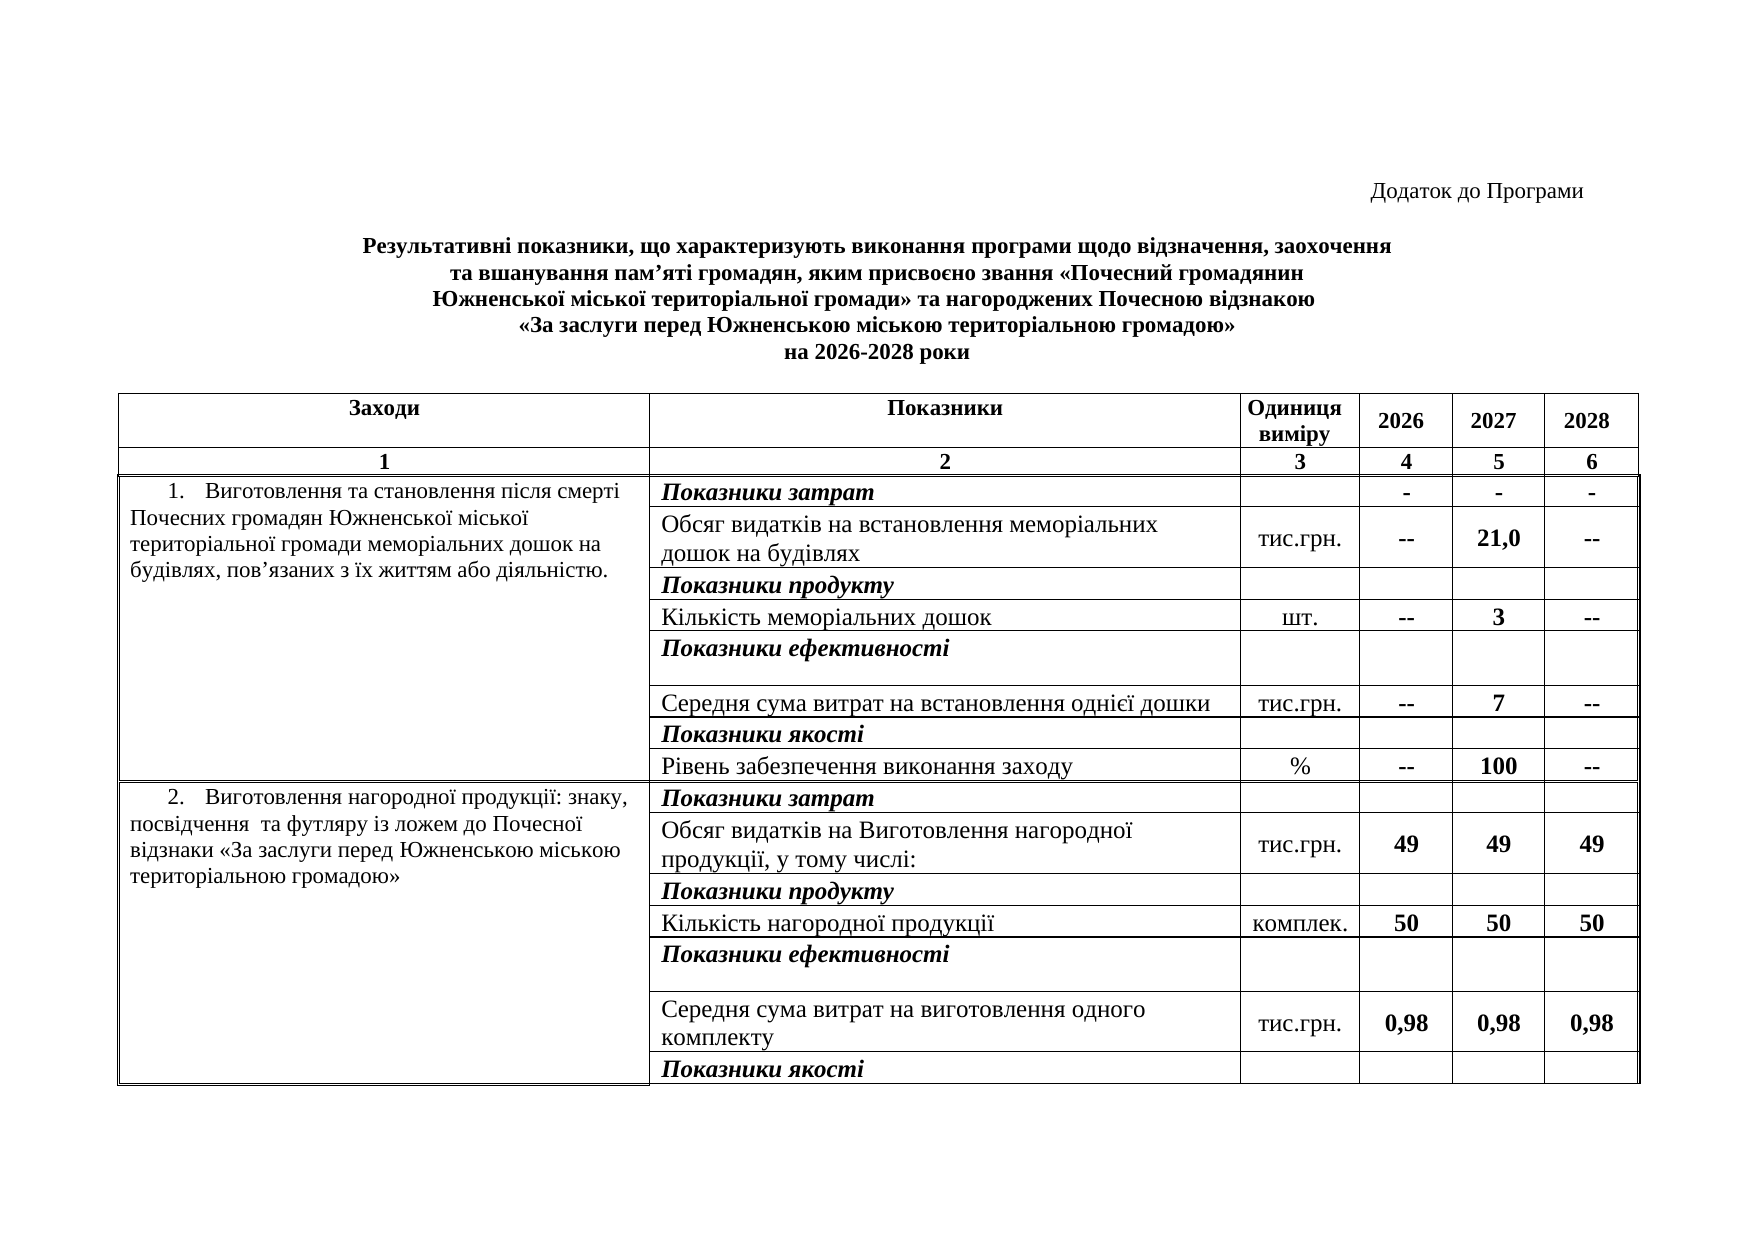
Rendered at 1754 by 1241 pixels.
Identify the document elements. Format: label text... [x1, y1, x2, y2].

table_cell Показники якості [650, 718, 1240, 748]
table_cell Обсяг видатків на встановлення меморіальних дошок на будівлях [650, 507, 1240, 567]
table_cell 6 [1545, 448, 1638, 474]
table_cell [1545, 874, 1637, 904]
table_header 2027 [1453, 394, 1544, 447]
table_cell -- [1545, 600, 1637, 630]
table_header 2026 [1360, 394, 1452, 447]
table_cell [1545, 938, 1637, 991]
table_cell 2 [650, 448, 1240, 474]
table_cell -- [1360, 507, 1452, 567]
table_cell [1360, 1052, 1452, 1083]
table_cell [1241, 568, 1359, 598]
table_cell 4 [1360, 448, 1452, 474]
table_cell [1241, 874, 1359, 904]
table_cell 0,98 [1360, 992, 1452, 1051]
table_cell 7 [1453, 686, 1544, 716]
table_cell 49 [1453, 813, 1544, 873]
table_cell 50 [1360, 906, 1452, 936]
table_cell тис.грн. [1241, 813, 1359, 873]
table_cell Кількість меморіальних дошок [650, 600, 1240, 630]
table_cell [1453, 568, 1544, 598]
table_cell -- [1545, 749, 1637, 780]
table_cell [1545, 718, 1637, 748]
table_cell % [1241, 749, 1359, 780]
table_cell Обсяг видатків на Виготовлення нагородної продукції, у тому числі: [650, 813, 1240, 873]
table_cell Показники продукту [650, 874, 1240, 904]
table_cell -- [1360, 600, 1452, 630]
table_cell Середня сума витрат на виготовлення одного комплекту [650, 992, 1240, 1051]
table_cell 50 [1453, 906, 1544, 936]
table_cell 5 [1453, 448, 1544, 474]
table_header Показники [650, 394, 1240, 447]
table_cell -- [1360, 686, 1452, 716]
table_cell тис.грн. [1241, 507, 1359, 567]
table_cell -- [1360, 749, 1452, 780]
table_cell 50 [1545, 906, 1637, 936]
table_cell 49 [1360, 813, 1452, 873]
table_cell [1545, 568, 1637, 598]
table_cell [1453, 718, 1544, 748]
table_header Заходи [119, 394, 649, 447]
table_cell 3 [1453, 600, 1544, 630]
table_cell 3 [1241, 448, 1359, 474]
table_cell [1241, 477, 1359, 506]
table_cell Виготовлення та становлення після смерті Почесних громадян Южненської міської територіальної громади меморіальних дошок на будівлях, пов’язаних з їх життям або діяльністю. [120, 477, 649, 780]
table_cell [1453, 1052, 1544, 1083]
table_cell Показники продукту [650, 568, 1240, 598]
table_cell Показники затрат [650, 783, 1240, 812]
table_cell комплек. [1241, 906, 1359, 936]
table_cell 49 [1545, 813, 1637, 873]
text Результативні показники, що характеризують виконання програми щодо відзначення, заохочення [118, 232, 1636, 259]
text на 2026-2028 роки [118, 338, 1636, 364]
table_cell [1360, 783, 1452, 812]
text та вшанування пам’яті громадян, яким присвоєно звання «Почесний громадянин [118, 259, 1636, 285]
table_cell 100 [1453, 749, 1544, 780]
table_cell шт. [1241, 600, 1359, 630]
table_cell [1453, 874, 1544, 904]
text Додаток до Програми [1243, 177, 1636, 204]
table_cell [1360, 718, 1452, 748]
table_cell Середня сума витрат на встановлення однієї дошки [650, 686, 1240, 716]
table_cell [1453, 783, 1544, 812]
table_cell - [1453, 477, 1544, 506]
table_cell 1 [119, 448, 649, 474]
table_cell [1545, 1052, 1637, 1083]
table_cell [1453, 631, 1544, 684]
table_cell [1545, 783, 1637, 812]
table_cell Показники ефективності [650, 631, 1240, 684]
table_cell -- [1545, 507, 1637, 567]
table_header 2028 [1545, 394, 1638, 447]
table_cell [1545, 631, 1637, 684]
table_cell [1241, 1052, 1359, 1083]
table_cell Показники ефективності [650, 938, 1240, 991]
table_cell [1241, 938, 1359, 991]
table_cell [1360, 938, 1452, 991]
table_cell Показники якості [650, 1052, 1240, 1083]
table_cell - [1545, 477, 1637, 506]
table_cell 0,98 [1545, 992, 1637, 1051]
table_cell -- [1545, 686, 1637, 716]
table_cell [1360, 874, 1452, 904]
table_cell - [1360, 477, 1452, 506]
table_cell тис.грн. [1241, 992, 1359, 1051]
table_cell [1241, 783, 1359, 812]
table_cell Виготовлення нагородної продукції: знаку, посвідчення та футляру із ложем до Почесної відзнаки «За заслуги перед Южненською міською територіальною громадою» [120, 783, 649, 1083]
table_cell 0,98 [1453, 992, 1544, 1051]
table_cell Показники затрат [650, 477, 1240, 506]
table_cell [1453, 938, 1544, 991]
table_cell 21,0 [1453, 507, 1544, 567]
table_cell тис.грн. [1241, 686, 1359, 716]
table_cell [1241, 631, 1359, 684]
table_cell Рівень забезпечення виконання заходу [650, 749, 1240, 780]
table_cell Кількість нагородної продукції [650, 906, 1240, 936]
table_cell [1360, 631, 1452, 684]
table_header Одиниця виміру [1241, 394, 1359, 447]
text Южненської міської територіальної громади» та нагороджених Почесною відзнакою «За заслуги перед Южненською міською територіальною громадою» [118, 285, 1636, 338]
table_cell [1360, 568, 1452, 598]
table_cell [1241, 718, 1359, 748]
